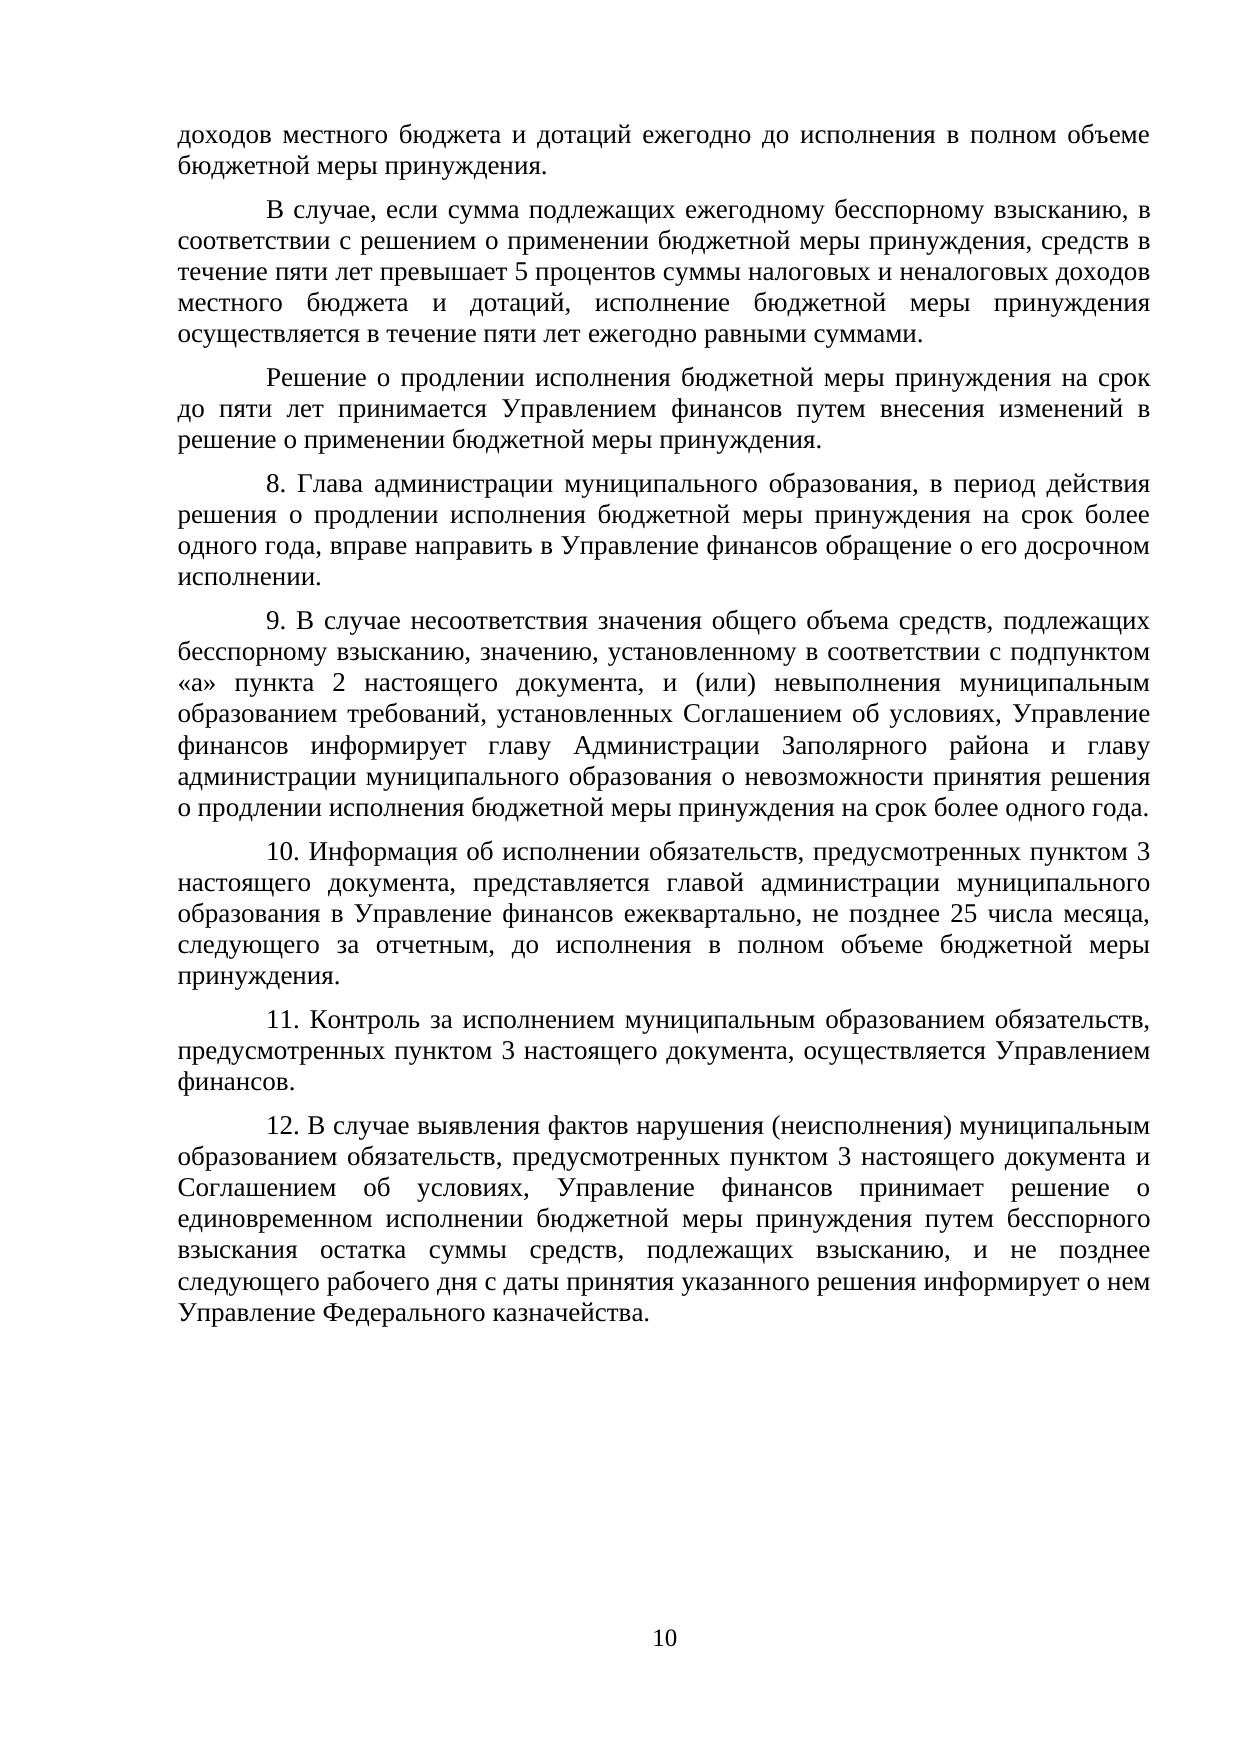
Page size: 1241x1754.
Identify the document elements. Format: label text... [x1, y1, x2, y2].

text 12. В случае выявления фактов нарушения (неисполнения) муниципальным образованием обязательств, предусмотренных пунктом 3 настоящего документа и Соглашением об условиях, Управление финансов принимает решение о единовременном исполнении бюджетной меры принуждения путем бесспорного взыскания остатка суммы средств, подлежащих взысканию, и не позднее следующего рабочего дня с даты принятия указанного решения информирует о нем Управление Федерального казначейства. [177, 1109, 1152, 1327]
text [177, 118, 1152, 180]
text В случае, если сумма подлежащих ежегодному бесспорному взысканию, в соответствии с решением о применении бюджетной меры принуждения, средств в течение пяти лет превышает 5 процентов суммы налоговых и неналоговых доходов местного бюджета и дотаций, исполнение бюджетной меры принуждения осуществляется в течение пяти лет ежегодно равными суммами. [177, 193, 1152, 349]
text 10. Информация об исполнении обязательств, предусмотренных пунктом 3 настоящего документа, представляется главой администрации муниципального образования в Управление финансов ежеквартально, не позднее 25 числа месяца, следующего за отчетным, до исполнения в полном объеме бюджетной меры принуждения. [177, 835, 1152, 990]
text 11. Контроль за исполнением муниципальным образованием обязательств, предусмотренных пунктом 3 настоящего документа, осуществляется Управлением финансов. [177, 1003, 1152, 1096]
text Решение о продлении исполнения бюджетной меры принуждения на срок до пяти лет принимается Управлением финансов путем внесения изменений в решение о применении бюджетной меры принуждения. [177, 361, 1152, 454]
text 8. Глава администрации муниципального образования, в период действия решения о продлении исполнения бюджетной меры принуждения на срок более одного года, вправе направить в Управление финансов обращение о его досрочном исполнении. [177, 467, 1152, 592]
text 9. В случае несоответствия значения общего объема средств, подлежащих бесспорному взысканию, значению, установленному в соответствии с подпунктом «а» пункта 2 настоящего документа, и (или) невыполнения муниципальным образованием требований, установленных Соглашением об условиях, Управление финансов информирует главу Администрации Заполярного района и главу администрации муниципального образования о невозможности принятия решения о продлении исполнения бюджетной меры принуждения на срок более одного года. [177, 604, 1152, 822]
